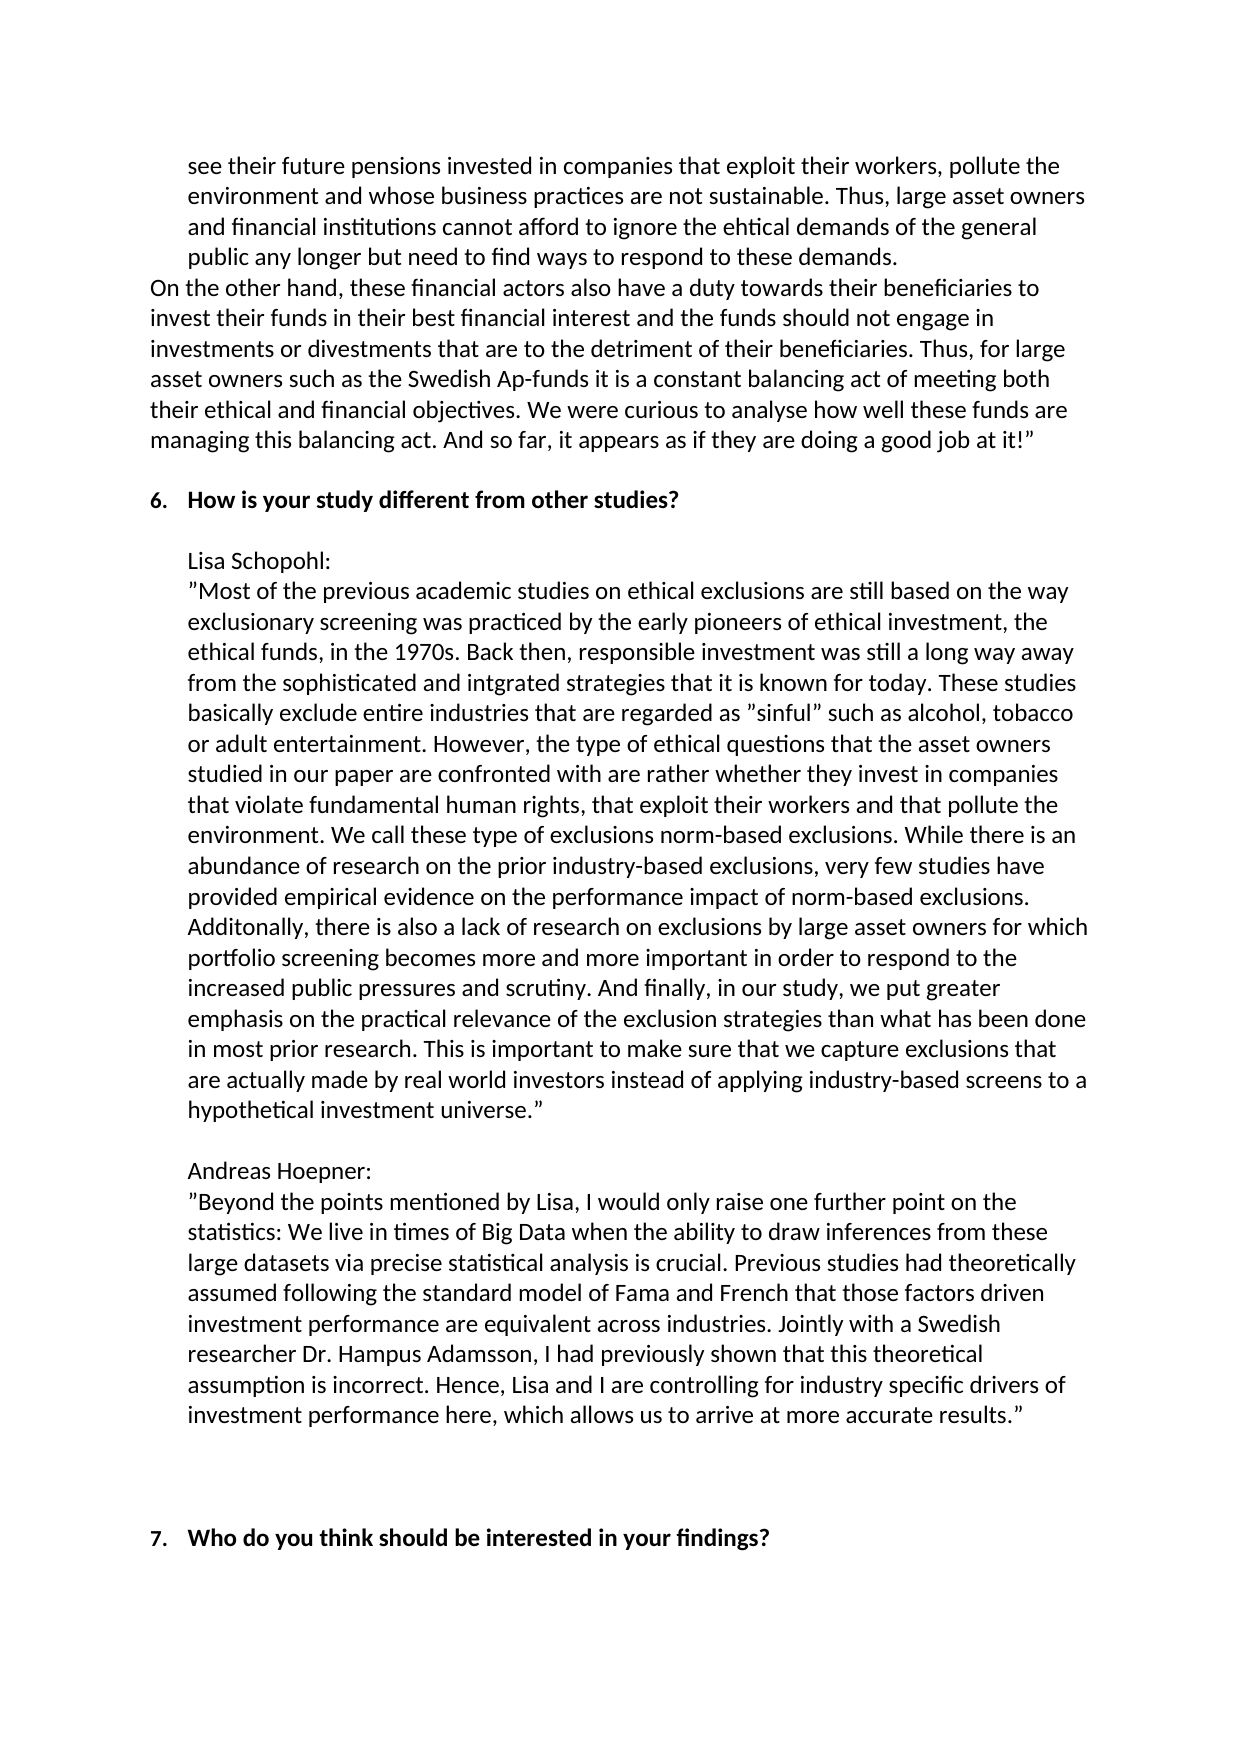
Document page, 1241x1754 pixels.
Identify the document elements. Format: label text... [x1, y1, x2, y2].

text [187, 150, 1090, 272]
subtitle Who do you think should be interested in your findings? [150, 1522, 1090, 1552]
text Andreas Hoepner: ”Beyond the points mentioned by Lisa, I would only raise one further point on the statistics: We live in times of Big Data when the ability to draw inferences from these large datasets via precise statistical analysis is crucial. Previous studies had theoretically assumed following the standard model of Fama and French that those factors driven investment performance are equivalent across industries. Jointly with a Swedish researcher Dr. Hampus Adamsson, I had previously shown that this theoretical assumption is incorrect. Hence, Lisa and I are controlling for industry specific drivers of investment performance here, which allows us to arrive at more accurate results.” [187, 1155, 1090, 1430]
subtitle How is your study different from other studies? [150, 484, 1090, 514]
text On the other hand, these financial actors also have a duty towards their beneficiaries to invest their funds in their best financial interest and the funds should not engage in investments or divestments that are to the detriment of their beneficiaries. Thus, for large asset owners such as the Swedish Ap-funds it is a constant balancing act of meeting both their ethical and financial objectives. We were curious to analyse how well these funds are managing this balancing act. And so far, it appears as if they are doing a good job at it!” [150, 272, 1090, 455]
text Lisa Schopohl: ”Most of the previous academic studies on ethical exclusions are still based on the way exclusionary screening was practiced by the early pioneers of ethical investment, the ethical funds, in the 1970s. Back then, responsible investment was still a long way away from the sophisticated and intgrated strategies that it is known for today. These studies basically exclude entire industries that are regarded as ”sinful” such as alcohol, tobacco or adult entertainment. However, the type of ethical questions that the asset owners studied in our paper are confronted with are rather whether they invest in companies that violate fundamental human rights, that exploit their workers and that pollute the environment. We call these type of exclusions norm-based exclusions. While there is an abundance of research on the prior industry-based exclusions, very few studies have provided empirical evidence on the performance impact of norm-based exclusions. Additonally, there is also a lack of research on exclusions by large asset owners for which portfolio screening becomes more and more important in order to respond to the increased public pressures and scrutiny. And finally, in our study, we put greater emphasis on the practical relevance of the exclusion strategies than what has been done in most prior research. This is important to make sure that we capture exclusions that are actually made by real world investors instead of applying industry-based screens to a hypothetical investment universe.” [187, 545, 1090, 1125]
